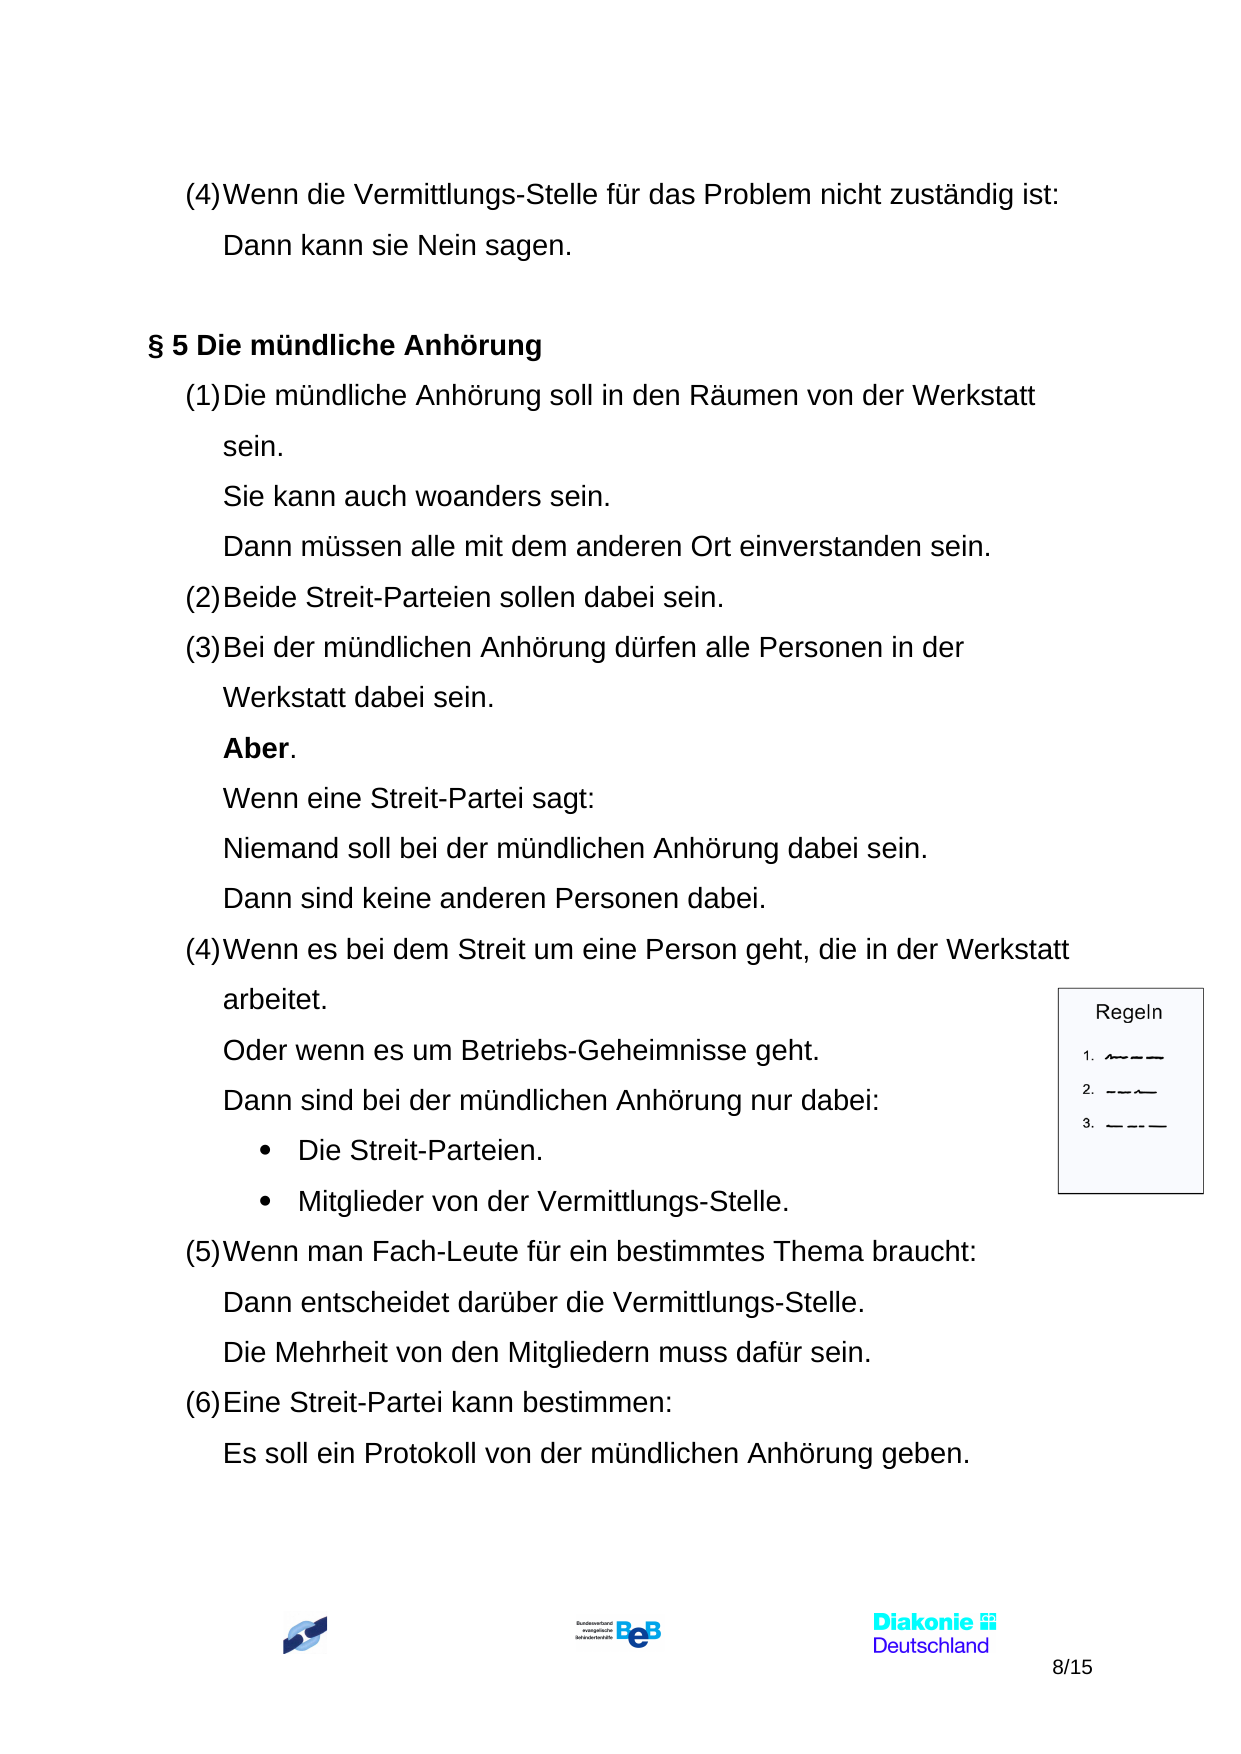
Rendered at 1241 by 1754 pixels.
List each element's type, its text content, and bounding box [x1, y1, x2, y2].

list Sie kann auch woanders sein. [223, 479, 1092, 513]
text § 5 Die mündliche Anhörung [148, 328, 1092, 362]
picture [874, 1613, 997, 1653]
list Wenn eine Streit-Partei sagt: [223, 781, 1092, 814]
list Wenn man Fach-Leute für ein bestimmtes Thema braucht: [185, 1234, 1092, 1268]
list Dann entscheidet darüber die Vermittlungs-Stelle. [223, 1285, 1092, 1318]
list Beide Streit-Parteien sollen dabei sein. [185, 580, 1092, 613]
list Dann kann sie Nein sagen. [223, 227, 1092, 261]
picture [575, 1614, 665, 1652]
list Dann sind bei der mündlichen Anhörung nur dabei: [223, 1083, 1049, 1116]
list Dann müssen alle mit dem anderen Ort einverstanden sein. [223, 529, 1092, 563]
picture [283, 1611, 328, 1654]
list Eine Streit-Partei kann bestimmen: [185, 1385, 1092, 1419]
list Wenn die Vermittlungs-Stelle für das Problem nicht zuständig ist: [185, 177, 1092, 211]
list Es soll ein Protokoll von der mündlichen Anhörung geben. [223, 1436, 1092, 1469]
list Die mündliche Anhörung soll in den Räumen von der Werkstatt sein. [185, 378, 1092, 462]
list Die Streit-Parteien. [260, 1133, 1049, 1167]
list Die Mehrheit von den Mitgliedern muss dafür sein. [223, 1335, 1092, 1368]
list Mitglieder von der Vermittlungs-Stelle. [260, 1184, 1092, 1217]
list Oder wenn es um Betriebs-Geheimnisse geht. [223, 1032, 1049, 1066]
list Niemand soll bei der mündlichen Anhörung dabei sein. [223, 831, 1092, 865]
list Dann sind keine anderen Personen dabei. [223, 882, 1092, 915]
list Wenn es bei dem Streit um eine Person geht, die in der Werkstatt arbeitet. [185, 932, 1092, 1016]
list Aber. [223, 731, 1092, 764]
picture [1049, 980, 1206, 1198]
list Bei der mündlichen Anhörung dürfen alle Personen in der Werkstatt dabei sein. [185, 630, 1092, 714]
